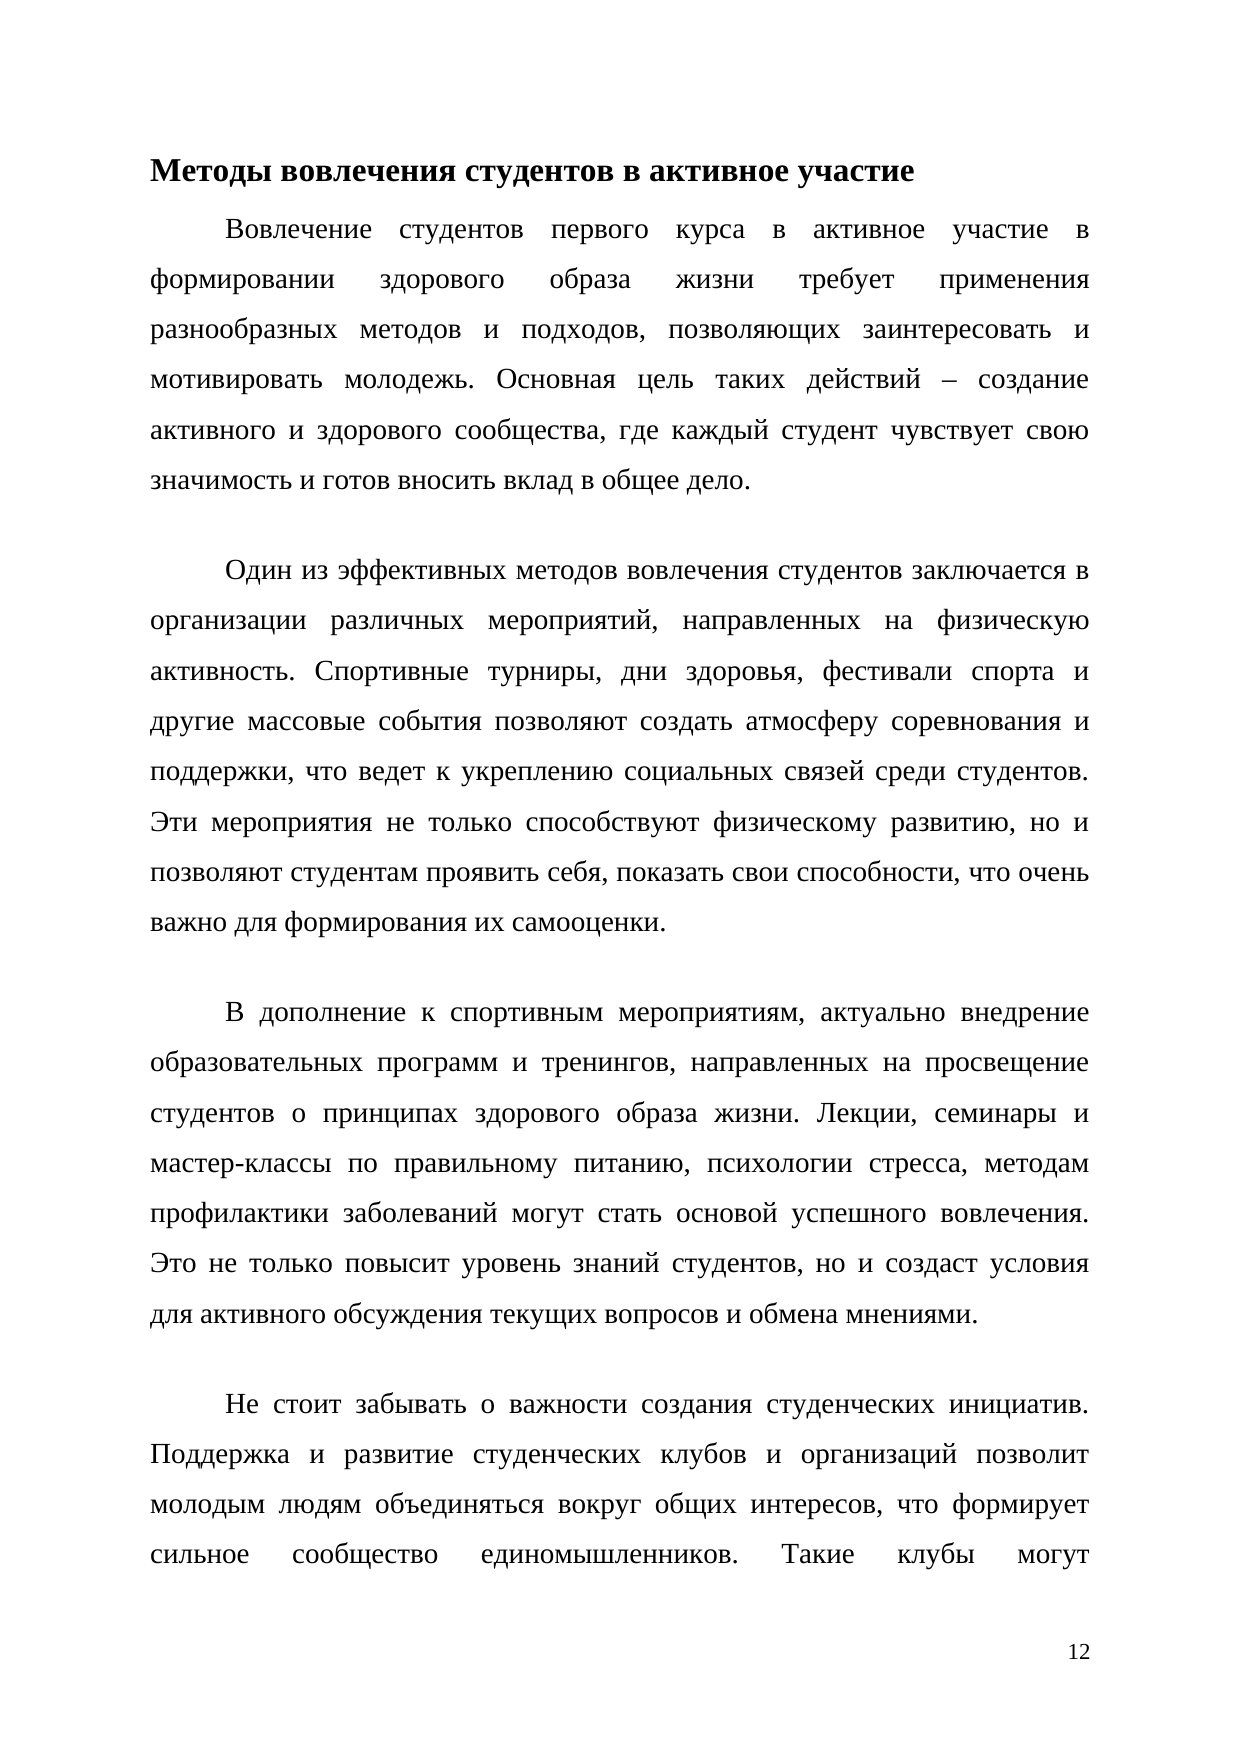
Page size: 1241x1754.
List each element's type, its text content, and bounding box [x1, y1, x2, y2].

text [150, 1386, 1090, 1570]
text В дополнение к спортивным мероприятиям, актуально внедрение образовательных программ и тренингов, направленных на просвещение студентов о принципах здорового образа жизни. Лекции, семинары и мастер-классы по правильному питанию, психологии стресса, методам профилактики заболеваний могут стать основой успешного вовлечения. Это не только повысит уровень знаний студентов, но и создаст условия для активного обсуждения текущих вопросов и обмена мнениями. [150, 994, 1090, 1329]
text Вовлечение студентов первого курса в активное участие в формировании здорового образа жизни требует применения разнообразных методов и подходов, позволяющих заинтересовать и мотивировать молодежь. Основная цель таких действий – создание активного и здорового сообщества, где каждый студент чувствует свою значимость и готов вносить вклад в общее дело. [150, 211, 1090, 496]
text Один из эффективных методов вовлечения студентов заключается в организации различных мероприятий, направленных на физическую активность. Спортивные турниры, дни здоровья, фестивали спорта и другие массовые события позволяют создать атмосферу соревнования и поддержки, что ведет к укреплению социальных связей среди студентов. Эти мероприятия не только способствуют физическому развитию, но и позволяют студентам проявить себя, показать свои способности, что очень важно для формирования их самооценки. [150, 552, 1090, 938]
subtitle Методы вовлечения студентов в активное участие [150, 150, 1090, 188]
